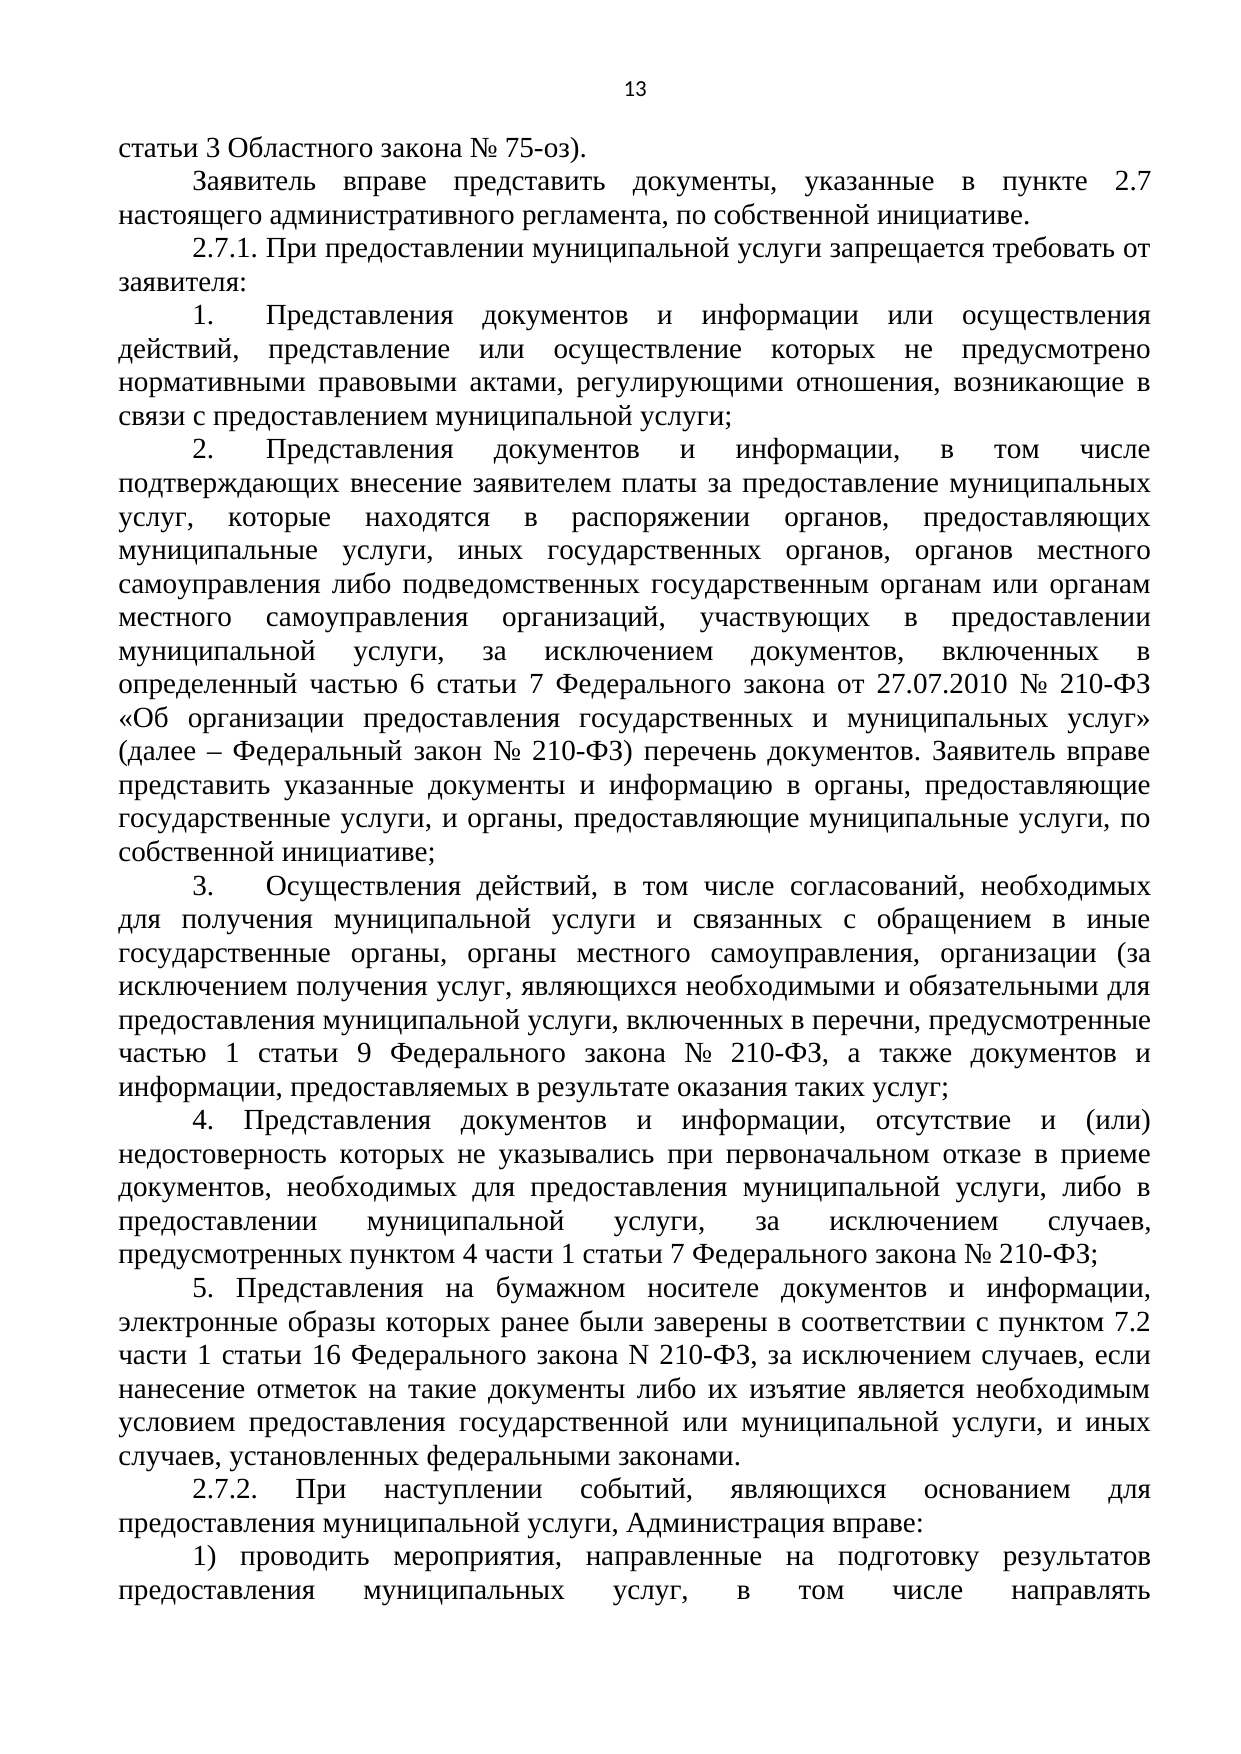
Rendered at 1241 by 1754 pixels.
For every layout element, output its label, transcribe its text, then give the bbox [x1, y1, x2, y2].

text 2.7.2. При наступлении событий, являющихся основанием для предоставления муниципальной услуги, Администрация вправе: [118, 1471, 1152, 1538]
text 2. Представления документов и информации, в том числе подтверждающих внесение заявителем платы за предоставление муниципальных услуг, которые находятся в распоряжении органов, предоставляющих муниципальные услуги, иных государственных органов, органов местного самоуправления либо подведомственных государственным органам или органам местного самоуправления организаций, участвующих в предоставлении муниципальной услуги, за исключением документов, включенных в определенный частью 6 статьи 7 Федерального закона от 27.07.2010 № 210-ФЗ «Об организации предоставления государственных и муниципальных услуг» (далее – Федеральный закон № 210-ФЗ) перечень документов. Заявитель вправе представить указанные документы и информацию в органы, предоставляющие государственные услуги, и органы, предоставляющие муниципальные услуги, по собственной инициативе; [118, 432, 1152, 868]
text 4. Представления документов и информации, отсутствие и (или) недостоверность которых не указывались при первоначальном отказе в приеме документов, необходимых для предоставления муниципальной услуги, либо в предоставлении муниципальной услуги, за исключением случаев, предусмотренных пунктом 4 части 1 статьи 7 Федерального закона № 210-ФЗ; [118, 1102, 1152, 1270]
text 3. Осуществления действий, в том числе согласований, необходимых для получения муниципальной услуги и связанных с обращением в иные государственные органы, органы местного самоуправления, организации (за исключением получения услуг, являющихся необходимыми и обязательными для предоставления муниципальной услуги, включенных в перечни, предусмотренные частью 1 статьи 9 Федерального закона № 210-ФЗ, а также документов и информации, предоставляемых в результате оказания таких услуг; [118, 868, 1152, 1102]
text 1. Представления документов и информации или осуществления действий, представление или осуществление которых не предусмотрено нормативными правовыми актами, регулирующими отношения, возникающие в связи с предоставлением муниципальной услуги; [118, 297, 1152, 432]
text Заявитель вправе представить документы, указанные в пункте 2.7 настоящего административного регламента, по собственной инициативе. [118, 163, 1152, 230]
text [118, 130, 1152, 163]
text 5. Представления на бумажном носителе документов и информации, электронные образы которых ранее были заверены в соответствии с пунктом 7.2 части 1 статьи 16 Федерального закона N 210-ФЗ, за исключением случаев, если нанесение отметок на такие документы либо их изъятие является необходимым условием предоставления государственной или муниципальной услуги, и иных случаев, установленных федеральными законами. [118, 1270, 1152, 1471]
text 2.7.1. При предоставлении муниципальной услуги запрещается требовать от заявителя: [118, 230, 1152, 297]
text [118, 1538, 1152, 1606]
